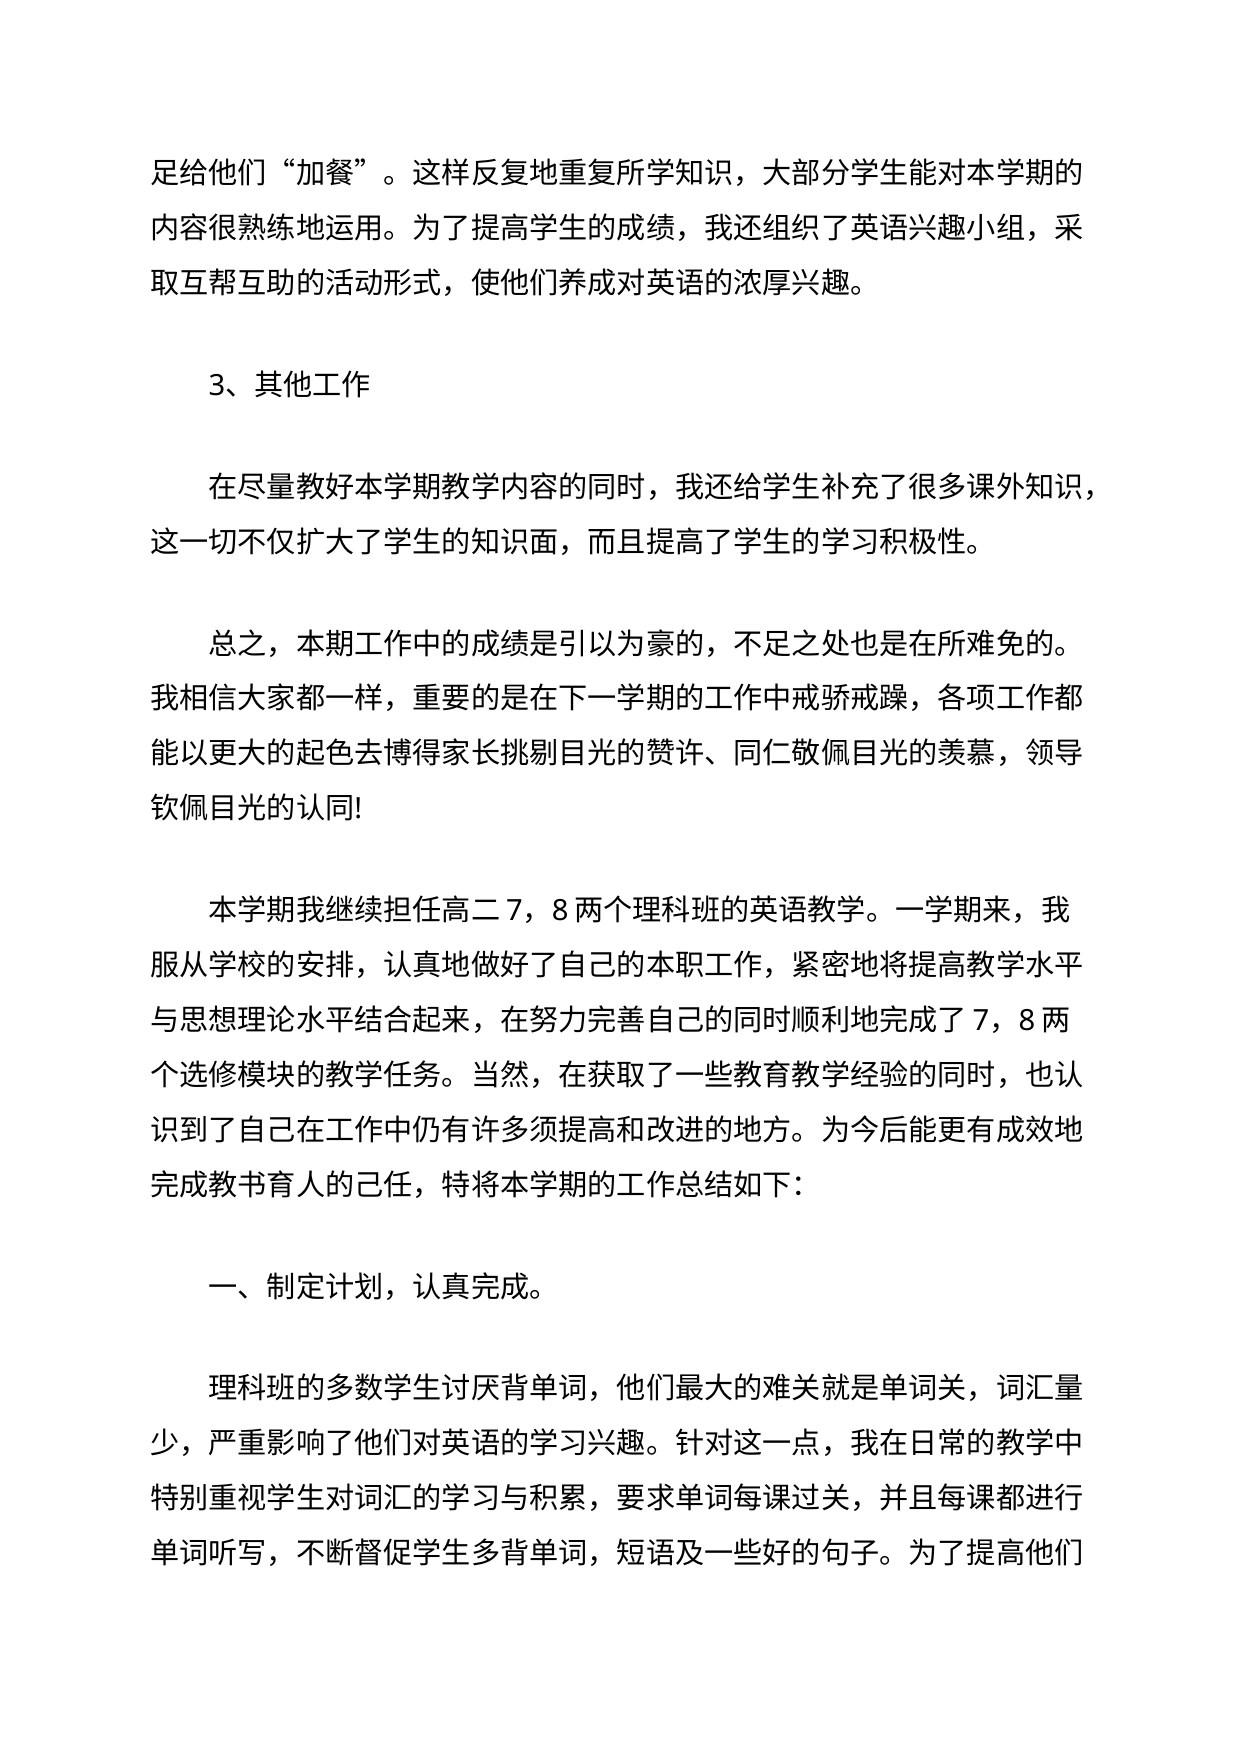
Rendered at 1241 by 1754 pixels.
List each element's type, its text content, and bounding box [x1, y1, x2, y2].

text 3、其他工作 [150, 362, 1090, 404]
text 在尽量教好本学期教学内容的同时，我还给学生补充了很多课外知识，这一切不仅扩大了学生的知识面，而且提高了学生的学习积极性。 [150, 463, 1090, 561]
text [150, 150, 1090, 302]
text 一、制定计划，认真完成。 [150, 1263, 1090, 1306]
text 总之，本期工作中的成绩是引以为豪的，不足之处也是在所难免的。我相信大家都一样，重要的是在下一学期的工作中戒骄戒躁，各项工作都能以更大的起色去博得家长挑剔目光的赞许、同仁敬佩目光的羡慕，领导钦佩目光的认同! [150, 620, 1090, 827]
text 本学期我继续担任高二7，8两个理科班的英语教学。一学期来，我服从学校的安排，认真地做好了自己的本职工作，紧密地将提高教学水平与思想理论水平结合起来，在努力完善自己的同时顺利地完成了7，8两个选修模块的教学任务。当然，在获取了一些教育教学经验的同时，也认识到了自己在工作中仍有许多须提高和改进的地方。为今后能更有成效地完成教书育人的己任，特将本学期的工作总结如下： [150, 887, 1090, 1204]
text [150, 1365, 1090, 1572]
